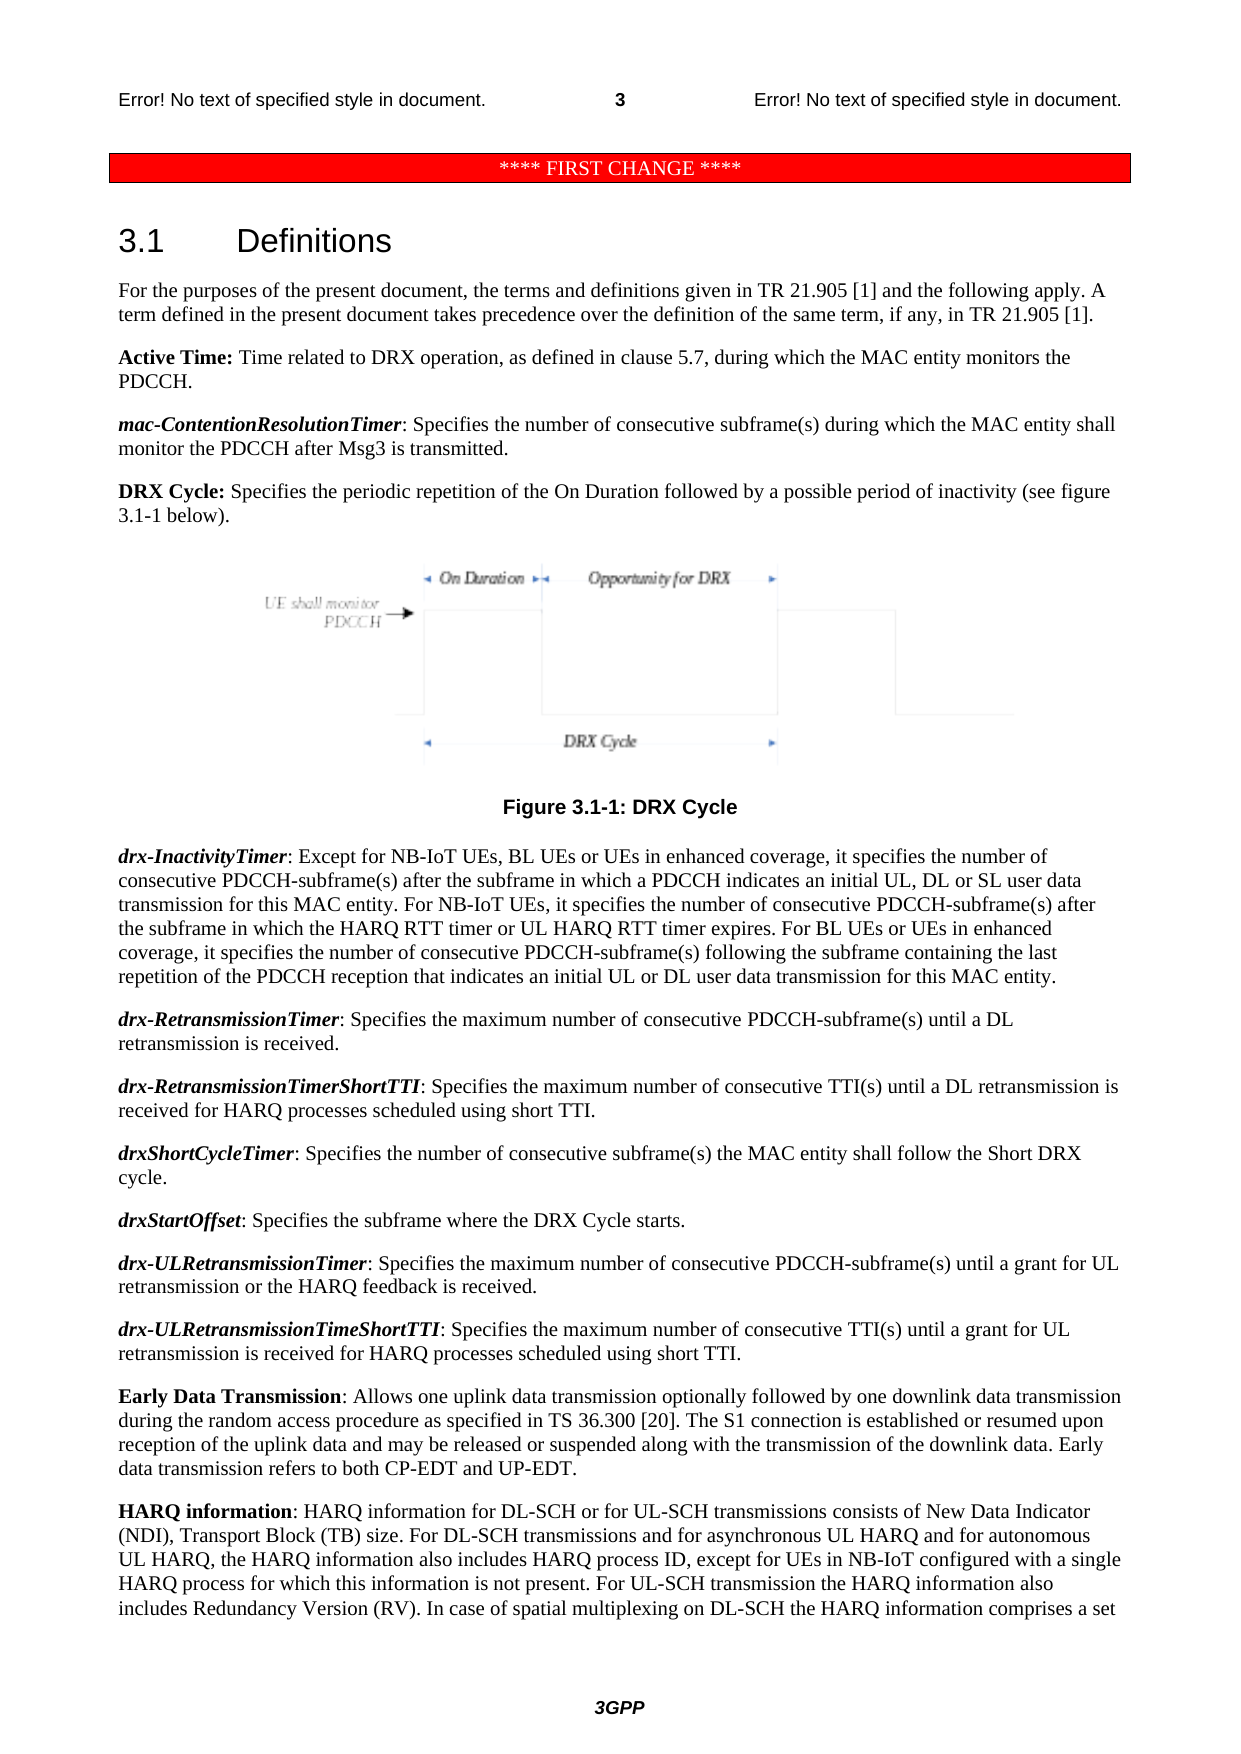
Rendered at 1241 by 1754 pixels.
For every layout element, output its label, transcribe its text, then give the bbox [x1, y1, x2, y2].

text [118, 1499, 1122, 1619]
text **** FIRST CHANGE **** [110, 154, 1130, 182]
text Figure 3.1-1: DRX Cycle [118, 795, 1122, 819]
text drx-RetransmissionTimer: Specifies the maximum number of consecutive PDCCH-subframe(s) until a DL retransmission is received. [118, 1007, 1122, 1055]
text DRX Cycle: Specifies the periodic repetition of the On Duration followed by a possible period of inactivity (see figure 3.1-1 below). [118, 479, 1122, 527]
text drxStartOffset: Specifies the subframe where the DRX Cycle starts. [118, 1208, 1122, 1232]
text mac-ContentionResolutionTimer: Specifies the number of consecutive subframe(s) during which the MAC entity shall monitor the PDCCH after Msg3 is transmitted. [118, 412, 1122, 460]
text Active Time: Time related to DRX operation, as defined in clause 5.7, during which the MAC entity monitors the PDCCH. [118, 345, 1122, 393]
text drxShortCycleTimer: Specifies the number of consecutive subframe(s) the MAC entity shall follow the Short DRX cycle. [118, 1141, 1122, 1189]
text For the purposes of the present document, the terms and definitions given in TR 21.905 [1] and the following apply. A term defined in the present document takes precedence over the definition of the same term, if any, in TR 21.905 [1]. [118, 278, 1122, 326]
text Early Data Transmission: Allows one uplink data transmission optionally followed by one downlink data transmission during the random access procedure as specified in TS 36.300 [20]. The S1 connection is established or resumed upon reception of the uplink data and may be released or suspended along with the transmission of the downlink data. Early data transmission refers to both CP-EDT and UP-EDT. [118, 1384, 1122, 1480]
text drx-InactivityTimer: Except for NB-IoT UEs, BL UEs or UEs in enhanced coverage, it specifies the number of consecutive PDCCH-subframe(s) after the subframe in which a PDCCH indicates an initial UL, DL or SL user data transmission for this MAC entity. For NB-IoT UEs, it specifies the number of consecutive PDCCH-subframe(s) after the subframe in which the HARQ RTT timer or UL HARQ RTT timer expires. For BL UEs or UEs in enhanced coverage, it specifies the number of consecutive PDCCH-subframe(s) following the subframe containing the last repetition of the PDCCH reception that indicates an initial UL or DL user data transmission for this MAC entity. [118, 844, 1122, 988]
subtitle 3.1 Definitions [118, 221, 1122, 259]
text drx-ULRetransmissionTimeShortTTI: Specifies the maximum number of consecutive TTI(s) until a grant for UL retransmission is received for HARQ processes scheduled using short TTI. [118, 1317, 1122, 1365]
text drx-ULRetransmissionTimer: Specifies the maximum number of consecutive PDCCH-subframe(s) until a grant for UL retransmission or the HARQ feedback is received. [118, 1250, 1122, 1298]
text drx-RetransmissionTimerShortTTI: Specifies the maximum number of consecutive TTI(s) until a DL retransmission is received for HARQ processes scheduled using short TTI. [118, 1074, 1122, 1122]
